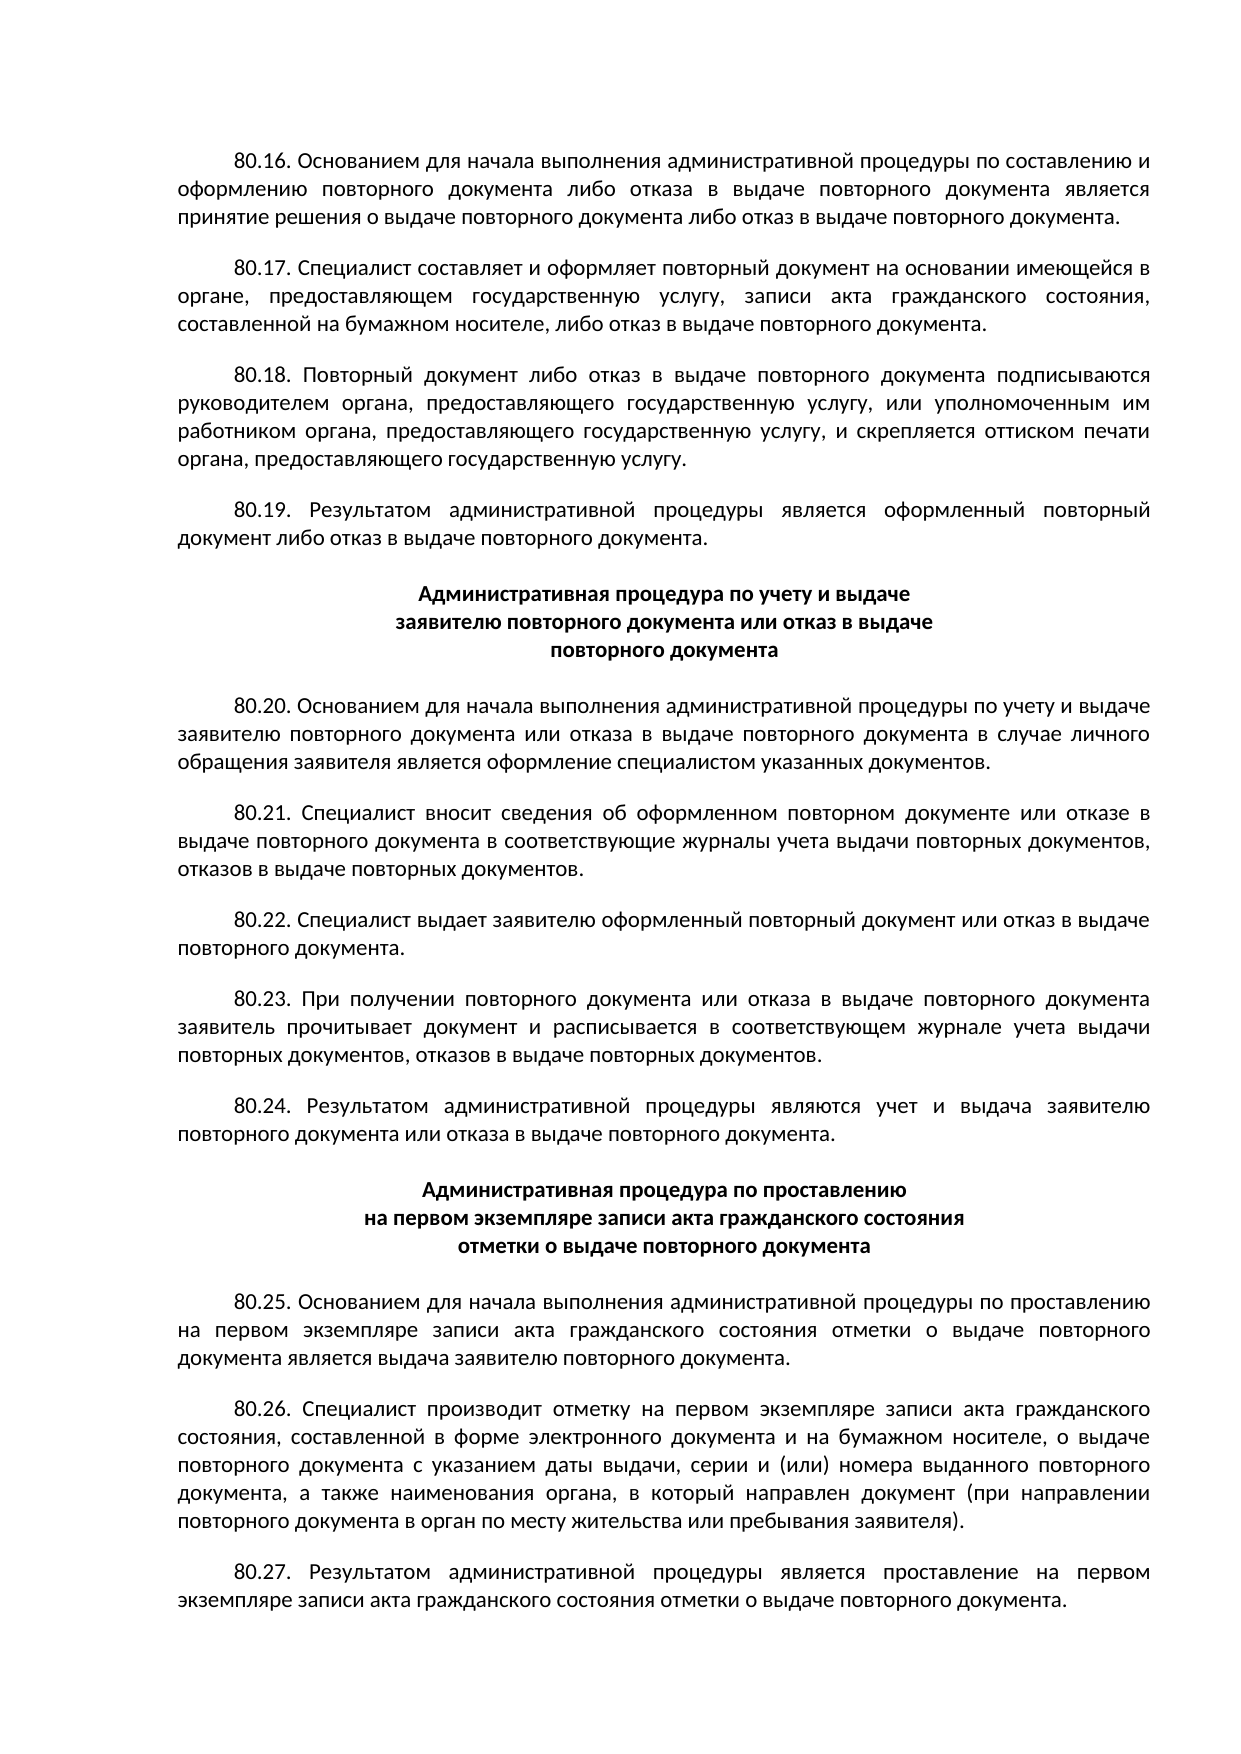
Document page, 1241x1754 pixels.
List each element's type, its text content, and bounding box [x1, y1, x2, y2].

title заявителю повторного документа или отказ в выдаче [177, 607, 1152, 635]
title на первом экземпляре записи акта гражданского состояния [177, 1203, 1152, 1231]
text 80.21. Специалист вносит сведения об оформленном повторном документе или отказе в выдаче повторного документа в соответствующие журналы учета выдачи повторных документов, отказов в выдаче повторных документов. [177, 798, 1152, 882]
text 80.26. Специалист производит отметку на первом экземпляре записи акта гражданского состояния, составленной в форме электронного документа и на бумажном носителе, о выдаче повторного документа с указанием даты выдачи, серии и (или) номера выданного повторного документа, а также наименования органа, в который направлен документ (при направлении повторного документа в орган по месту жительства или пребывания заявителя). [177, 1394, 1152, 1534]
text 80.19. Результатом административной процедуры является оформленный повторный документ либо отказ в выдаче повторного документа. [177, 495, 1152, 551]
title Административная процедура по учету и выдаче [177, 579, 1152, 607]
text 80.17. Специалист составляет и оформляет повторный документ на основании имеющейся в органе, предоставляющем государственную услугу, записи акта гражданского состояния, составленной на бумажном носителе, либо отказ в выдаче повторного документа. [177, 253, 1152, 337]
title повторного документа [177, 635, 1152, 663]
text 80.18. Повторный документ либо отказ в выдаче повторного документа подписываются руководителем органа, предоставляющего государственную услугу, или уполномоченным им работником органа, предоставляющего государственную услугу, и скрепляется оттиском печати органа, предоставляющего государственную услугу. [177, 360, 1152, 472]
title отметки о выдаче повторного документа [177, 1231, 1152, 1259]
text 80.27. Результатом административной процедуры является проставление на первом экземпляре записи акта гражданского состояния отметки о выдаче повторного документа. [177, 1557, 1152, 1613]
text 80.23. При получении повторного документа или отказа в выдаче повторного документа заявитель прочитывает документ и расписывается в соответствующем журнале учета выдачи повторных документов, отказов в выдаче повторных документов. [177, 984, 1152, 1068]
text 80.20. Основанием для начала выполнения административной процедуры по учету и выдаче заявителю повторного документа или отказа в выдаче повторного документа в случае личного обращения заявителя является оформление специалистом указанных документов. [177, 691, 1152, 775]
text 80.22. Специалист выдает заявителю оформленный повторный документ или отказ в выдаче повторного документа. [177, 905, 1152, 961]
text 80.24. Результатом административной процедуры являются учет и выдача заявителю повторного документа или отказа в выдаче повторного документа. [177, 1091, 1152, 1147]
text 80.25. Основанием для начала выполнения административной процедуры по проставлению на первом экземпляре записи акта гражданского состояния отметки о выдаче повторного документа является выдача заявителю повторного документа. [177, 1287, 1152, 1371]
text 80.16. Основанием для начала выполнения административной процедуры по составлению и оформлению повторного документа либо отказа в выдаче повторного документа является принятие решения о выдаче повторного документа либо отказ в выдаче повторного документа. [177, 146, 1152, 230]
title Административная процедура по проставлению [177, 1175, 1152, 1203]
